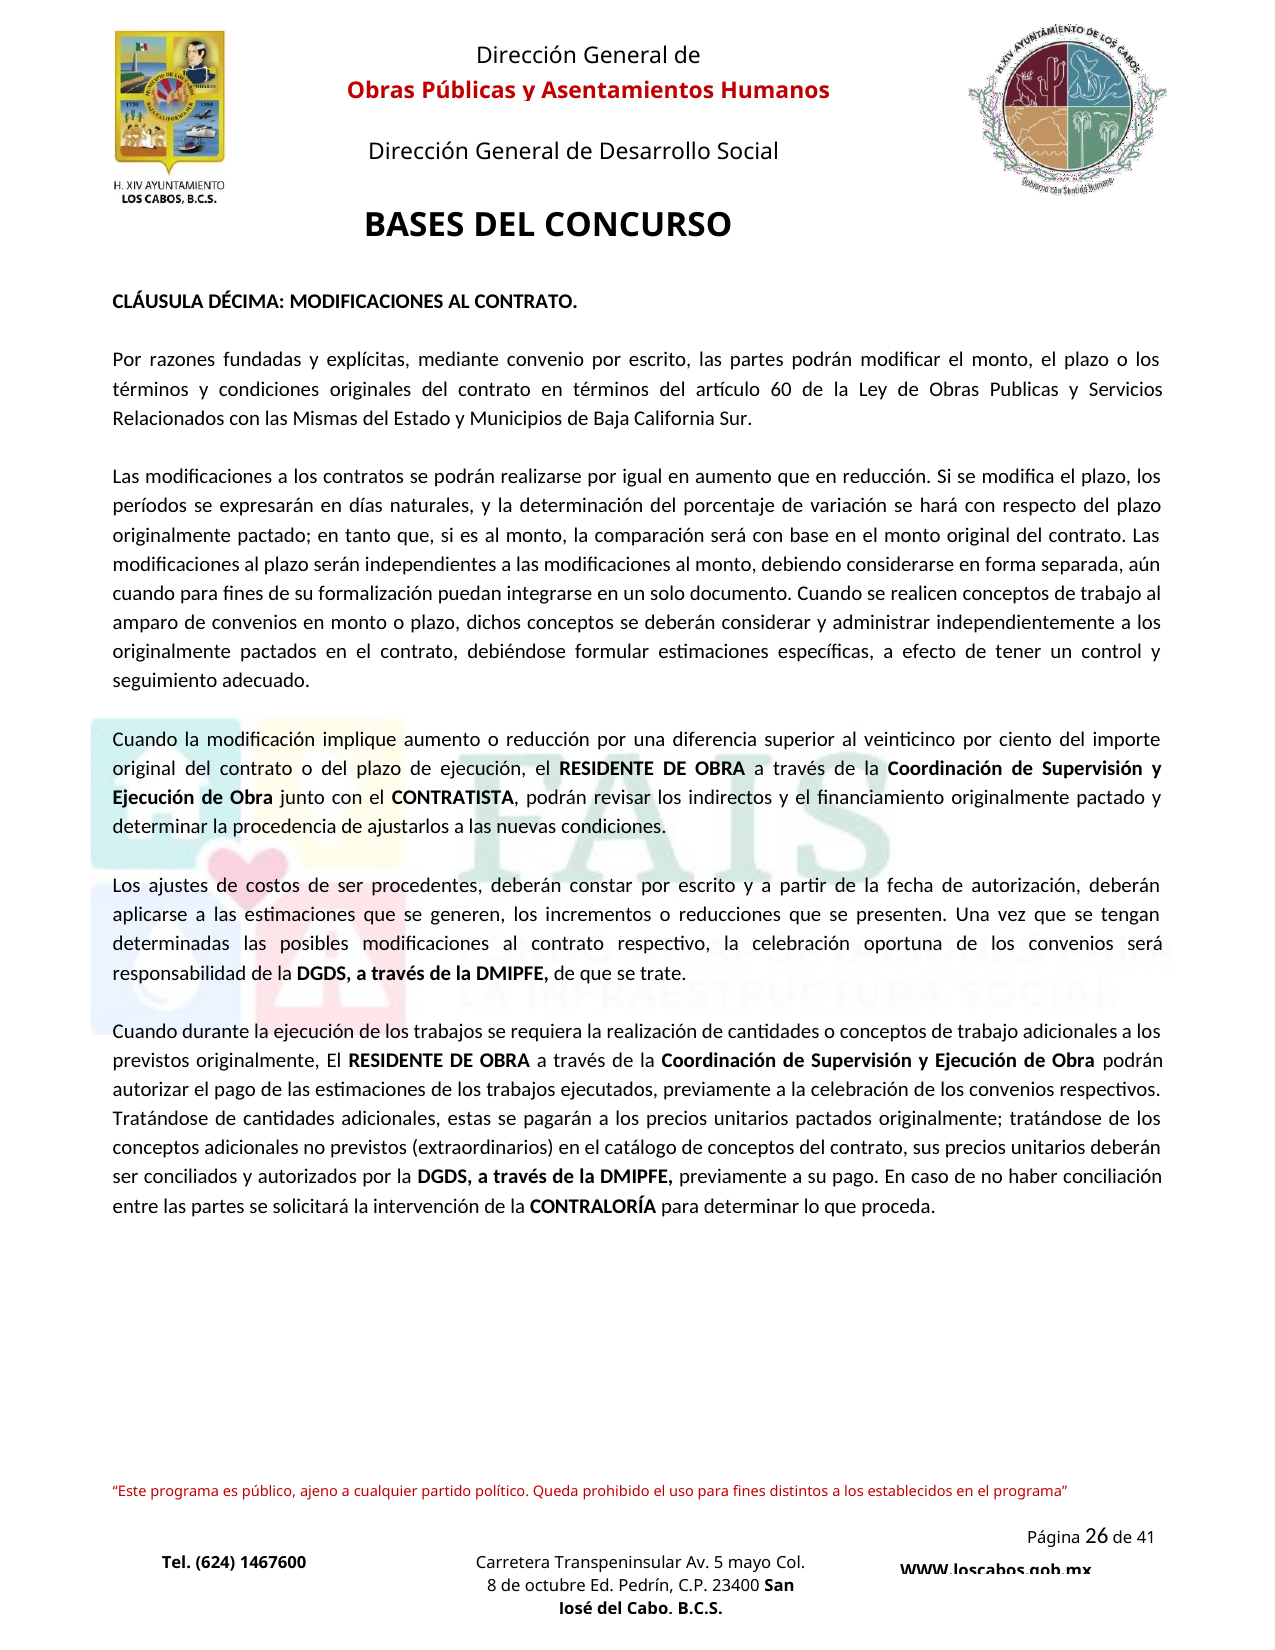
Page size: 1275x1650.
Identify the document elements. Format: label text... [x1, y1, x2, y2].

text Los ajustes de costos de ser procedentes, deberán constar por escrito y a partir de la fecha de autorización, deberán aplicarse a las estimaciones que se generen, los incrementos o reducciones que se presenten. Una vez que se tengan determinadas las posibles modificaciones al contrato respectivo, la celebración oportuna de los convenios será responsabilidad de la DGDS, a través de la DMIPFE, de que se trate. [112, 872, 1163, 985]
text Cuando durante la ejecución de los trabajos se requiera la realización de cantidades o conceptos de trabajo adicionales a los previstos originalmente, El RESIDENTE DE OBRA a través de la Coordinación de Supervisión y Ejecución de Obra podrán autorizar el pago de las estimaciones de los trabajos ejecutados, previamente a la celebración de los convenios respectivos. Tratándose de cantidades adicionales, estas se pagarán a los precios unitarios pactados originalmente; tratándose de los conceptos adicionales no previstos (extraordinarios) en el catálogo de conceptos del contrato, sus precios unitarios deberán ser conciliados y autorizados por la DGDS, a través de la DMIPFE, previamente a su pago. En caso de no haber conciliación entre las partes se solicitará la intervención de la CONTRALORÍA para determinar lo que proceda. [112, 1018, 1163, 1218]
text Cuando la modificación implique aumento o reducción por una diferencia superior al veinticinco por ciento del importe original del contrato o del plazo de ejecución, el RESIDENTE DE OBRA a través de la Coordinación de Supervisión y Ejecución de Obra junto con el CONTRATISTA, podrán revisar los indirectos y el financiamiento originalmente pactado y determinar la procedencia de ajustarlos a las nuevas condiciones. [112, 726, 1163, 839]
subtitle CLÁUSULA DÉCIMA: MODIFICACIONES AL CONTRATO. [112, 288, 1223, 314]
picture [968, 24, 1167, 196]
text Por razones fundadas y explícitas, mediante convenio por escrito, las partes podrán modificar el monto, el plazo o los términos y condiciones originales del contrato en términos del artículo 60 de la Ley de Obras Publicas y Servicios Relacionados con las Mismas del Estado y Municipios de Baja California Sur. [112, 347, 1163, 430]
picture [90, 718, 1173, 1035]
text Las modificaciones a los contratos se podrán realizarse por igual en aumento que en reducción. Si se modifica el plazo, los períodos se expresarán en días naturales, y la determinación del porcentaje de variación se hará con respecto del plazo originalmente pactado; en tanto que, si es al monto, la comparación será con base en el monto original del contrato. Las modificaciones al plazo serán independientes a las modificaciones al monto, debiendo considerarse en forma separada, aún cuando para fines de su formalización puedan integrarse en un solo documento. Cuando se realicen conceptos de trabajo al amparo de convenios en monto o plazo, dichos conceptos se deberán considerar y administrar independientemente a los originalmente pactados en el contrato, debiéndose formular estimaciones específicas, a efecto de tener un control y seguimiento adecuado. [112, 463, 1163, 693]
picture [113, 29, 227, 204]
